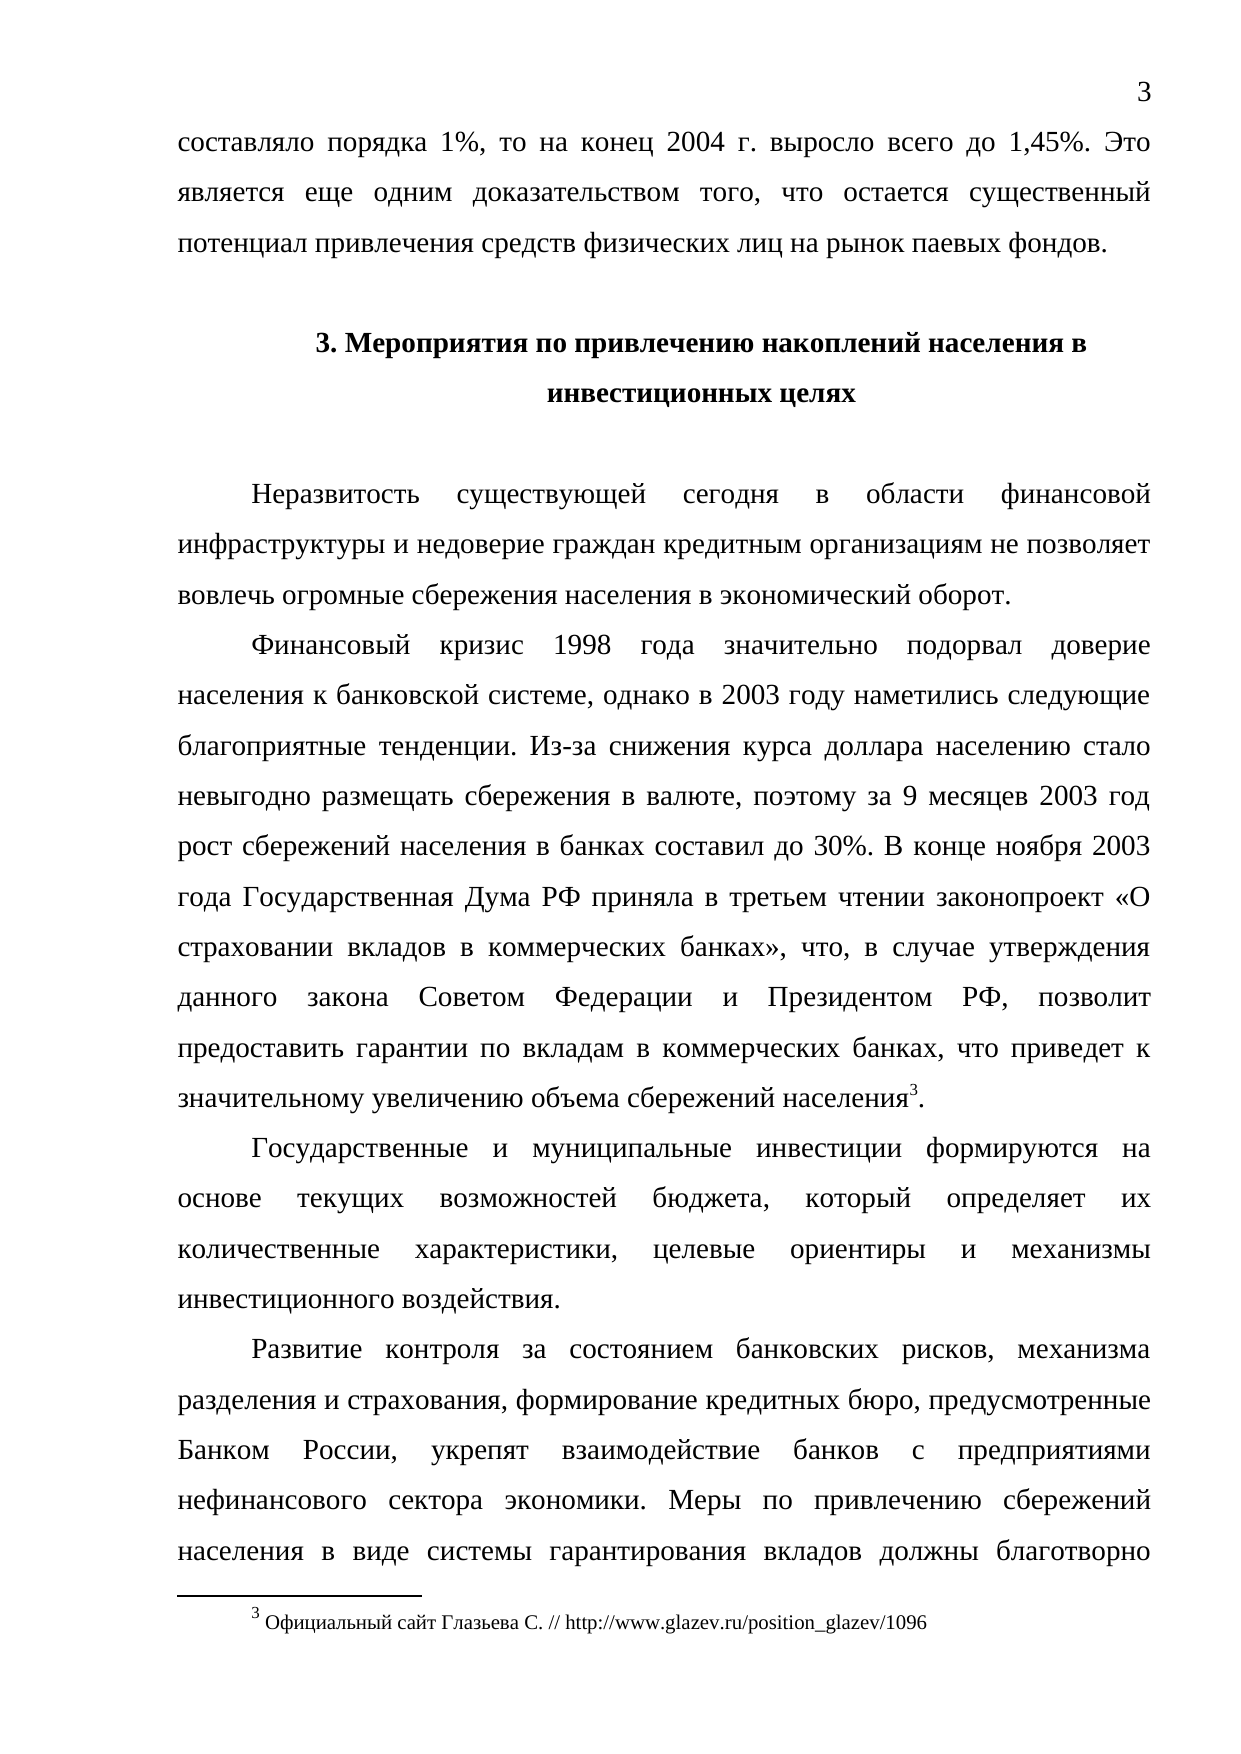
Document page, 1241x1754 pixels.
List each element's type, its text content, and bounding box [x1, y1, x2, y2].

text Государственные и муниципальные инвестиции формируются на основе текущих возможностей бюджета, который определяет их количественные характеристики, целевые ориентиры и механизмы инвестиционного воздействия. [177, 1130, 1152, 1315]
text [177, 1332, 1152, 1566]
text Неразвитость существующей сегодня в области финансовой инфраструктуры и недоверие граждан кредитным организациям не позволяет вовлечь огромные сбережения населения в экономический оборот. [177, 476, 1152, 610]
subtitle 3. Мероприятия по привлечению накоплений населения в инвестиционных целях [251, 325, 1152, 409]
text Финансовый кризис 1998 года значительно подорвал доверие населения к банковской системе, однако в 2003 году наметились следующие благоприятные тенденции. Из-за снижения курса доллара населению стало невыгодно размещать сбережения в валюте, поэтому за 9 месяцев 2003 год рост сбережений населения в банках составил до 30%. В конце ноября 2003 года Государственная Дума РФ приняла в третьем чтении законопроект «О страховании вкладов в коммерческих банках», что, в случае утверждения данного закона Советом Федерации и Президентом РФ, позволит предоставить гарантии по вкладам в коммерческих банках, что приведет к значительному увеличению объема сбережений населения. [177, 627, 1152, 1113]
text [177, 124, 1152, 258]
